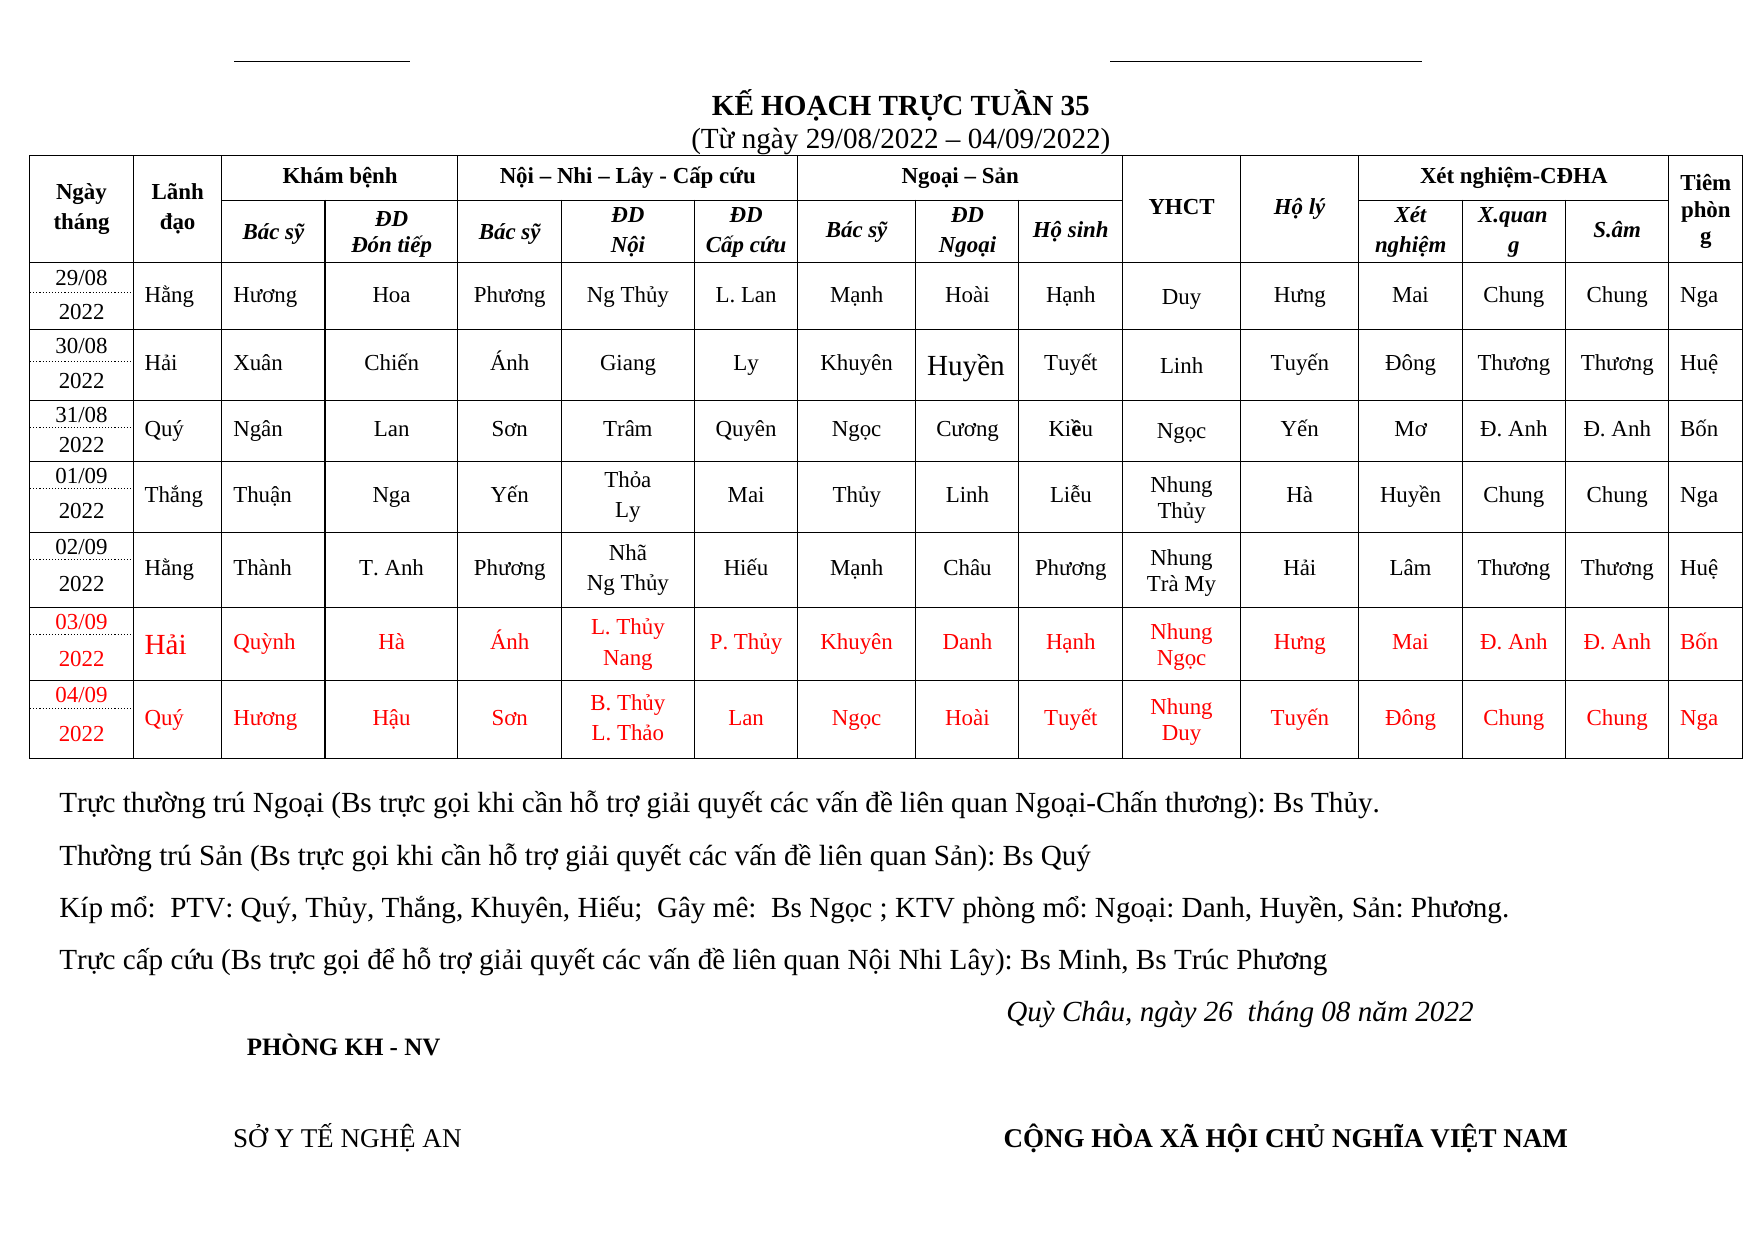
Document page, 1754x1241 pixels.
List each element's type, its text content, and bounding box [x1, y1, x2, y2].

table_cell Thương [1463, 330, 1565, 400]
table_header Tiêm phòng [1669, 156, 1742, 262]
table_cell Nhung Duy [1123, 681, 1240, 758]
table_cell Tuyết [1019, 681, 1122, 758]
table_cell Chung [1566, 263, 1668, 329]
table_cell Hải [1241, 533, 1358, 607]
table_cell Hoa [326, 263, 457, 329]
table_cell Tuyết [1019, 330, 1122, 400]
table_cell Hằng [134, 263, 221, 329]
table_cell 04/09 [30, 681, 133, 708]
table_header Ngày tháng [30, 156, 133, 262]
table_cell Sơn [458, 401, 561, 461]
table_cell Ánh [458, 330, 561, 400]
table_cell 2022 [30, 361, 133, 400]
table_cell Nhung Trà My [1123, 533, 1240, 607]
table_cell L. Lan [695, 263, 797, 329]
table_cell 02/09 [30, 533, 133, 559]
table_cell 2022 [30, 634, 133, 680]
table_cell Ánh [458, 608, 561, 680]
table_cell Quý [134, 401, 221, 461]
table_cell Hiếu [695, 533, 797, 607]
table_cell Nhã Ng Thủy [562, 533, 694, 607]
text Trực thường trú Ngoại (Bs trực gọi khi cần hỗ trợ giải quyết các vấn đề liên quan Ngoại-Chấn thương): Bs Thủy. [59, 771, 1742, 823]
text Kíp mổ: PTV: Quý, Thủy, Thắng, Khuyên, Hiếu; Gây mê: Bs Ngọc ; KTV phòng mổ: Ngoại: Danh, Huyền, Sản: Phương. [59, 875, 1742, 927]
table_cell Mai [1359, 263, 1462, 329]
table_cell Lâm [1359, 533, 1462, 607]
table_cell Hưng [1241, 608, 1358, 680]
table_cell Chung [1463, 681, 1565, 758]
table_cell Phương [1019, 533, 1122, 607]
table_cell Quý [134, 681, 221, 758]
table_cell Thắng [134, 462, 221, 532]
table_header Lãnh đạo [134, 156, 221, 262]
table_cell Tuyến [1241, 330, 1358, 400]
table_cell 29/08 [30, 263, 133, 292]
table_cell Xuân [222, 330, 324, 400]
table_cell Sơn [458, 681, 561, 758]
table_cell Danh [916, 608, 1018, 680]
table_cell Yến [458, 462, 561, 532]
table_cell Hạnh [1019, 608, 1122, 680]
table_cell Lan [326, 401, 457, 461]
table_cell Hậu [326, 681, 457, 758]
table_cell Mạnh [798, 263, 915, 329]
table_cell Khuyên [798, 608, 915, 680]
table_cell Hương [222, 681, 324, 758]
table_cell Xét nghiệm [1359, 201, 1462, 262]
table_cell P. Thủy [695, 608, 797, 680]
table_header Hộ lý [1241, 156, 1358, 262]
table_cell Ngọc [798, 681, 915, 758]
table_cell 01/09 [30, 462, 133, 488]
table_cell 03/09 [30, 608, 133, 634]
table_cell Hà [326, 608, 457, 680]
table_cell 2022 [30, 427, 133, 461]
table_cell Thủy [798, 462, 915, 532]
table_cell Huyền [916, 330, 1018, 400]
table_cell Huệ [1669, 533, 1742, 607]
table_header YHCT [1123, 156, 1240, 262]
table_cell Nga [1669, 263, 1742, 329]
table_cell ĐD Nội [562, 201, 694, 262]
text Thường trú Sản (Bs trực gọi khi cần hỗ trợ giải quyết các vấn đề liên quan Sản): Bs Quý [59, 823, 1742, 875]
table_cell Chung [1463, 462, 1565, 532]
table_cell Ngọc [798, 401, 915, 461]
table_cell T. Anh [326, 533, 457, 607]
table_cell Yến [1241, 401, 1358, 461]
table_cell L. Thủy Nang [562, 608, 694, 680]
table_cell Nhung Ngọc [1123, 608, 1240, 680]
table_cell Hộ sinh [1019, 201, 1122, 262]
table_cell Đông [1359, 681, 1462, 758]
table_cell Hương [222, 263, 324, 329]
table_cell Đ. Anh [1566, 608, 1668, 680]
table_cell Bác sỹ [798, 201, 915, 262]
table_cell Bác sỹ [222, 201, 324, 262]
table_cell 2022 [30, 559, 133, 607]
table_cell X.quang [1463, 201, 1565, 262]
table_cell Huyền [1359, 462, 1462, 532]
table_cell Lan [695, 681, 797, 758]
table_cell Hưng [1241, 263, 1358, 329]
table_cell 31/08 [30, 401, 133, 427]
table_cell Linh [1123, 330, 1240, 400]
table_cell Phương [458, 533, 561, 607]
table_cell Ng Thủy [562, 263, 694, 329]
table_cell Bốn [1669, 401, 1742, 461]
table_cell Hoài [916, 263, 1018, 329]
table_cell Mơ [1359, 401, 1462, 461]
table_cell Châu [916, 533, 1018, 607]
text Trực cấp cứu (Bs trực gọi để hỗ trợ giải quyết các vấn đề liên quan Nội Nhi Lây): Bs Minh, Bs Trúc Phương Quỳ Châu, ngày 26 tháng 08 năm 2022 [59, 927, 1742, 1032]
table_cell Hà [1241, 462, 1358, 532]
text SỞ Y TẾ NGHỆ AN CỘNG HÒA XÃ HỘI CHỦ NGHĨA VIỆT NAM [59, 1123, 1742, 1154]
table_cell ĐD Cấp cứu [695, 201, 797, 262]
table_cell Bác sỹ [458, 201, 561, 262]
table_cell Đ. Anh [1463, 608, 1565, 680]
table_cell Chiến [326, 330, 457, 400]
table_cell S.âm [1566, 201, 1668, 262]
table_cell Thương [1566, 533, 1668, 607]
table_cell Huệ [1669, 330, 1742, 400]
table_cell ĐD Ngoại [916, 201, 1018, 262]
table_cell Trâm [562, 401, 694, 461]
table_cell ĐD Đón tiếp [326, 201, 457, 262]
table_cell 2022 [30, 708, 133, 758]
table_cell Cương [916, 401, 1018, 461]
table_cell Đ. Anh [1566, 401, 1668, 461]
table_cell Ngân [222, 401, 324, 461]
table_cell Nga [326, 462, 457, 532]
table_cell Hải [134, 608, 221, 680]
table_cell Hoài [916, 681, 1018, 758]
table_cell Duy [1123, 263, 1240, 329]
text (Từ ngày 29/08/2022 – 04/09/2022) [59, 121, 1742, 155]
table_cell 2022 [30, 292, 133, 329]
table_cell Chung [1566, 462, 1668, 532]
table_cell Mai [695, 462, 797, 532]
table_header Khám bệnh [222, 156, 457, 199]
table_cell Kiều [1019, 401, 1122, 461]
table_cell Hằng [134, 533, 221, 607]
table_cell Mai [1359, 608, 1462, 680]
table_cell Chung [1463, 263, 1565, 329]
table_cell Thỏa Ly [562, 462, 694, 532]
table_header Ngoại – Sản [798, 156, 1122, 199]
table_cell Bốn [1669, 608, 1742, 680]
table_cell Đ. Anh [1463, 401, 1565, 461]
table_header Nội – Nhi – Lây - Cấp cứu [458, 156, 797, 199]
table_cell Thương [1463, 533, 1565, 607]
table_cell Mạnh [798, 533, 915, 607]
table_cell 30/08 [30, 330, 133, 361]
table_cell Thành [222, 533, 324, 607]
table_cell Quỳnh [222, 608, 324, 680]
text PHÒNG KH - NV [59, 1032, 1742, 1060]
text KẾ HOẠCH TRỰC TUẦN 35 [59, 88, 1742, 121]
table_cell B. Thủy L. Thảo [562, 681, 694, 758]
table_cell Chung [1566, 681, 1668, 758]
table_cell Liễu [1019, 462, 1122, 532]
table_cell Nga [1669, 462, 1742, 532]
table_cell Hạnh [1019, 263, 1122, 329]
table_cell Khuyên [798, 330, 915, 400]
table_cell Ngọc [1123, 401, 1240, 461]
table_cell Nga [1669, 681, 1742, 758]
table_cell Phương [458, 263, 561, 329]
table_cell Linh [916, 462, 1018, 532]
table_cell Ly [695, 330, 797, 400]
table_cell Tuyến [1241, 681, 1358, 758]
table_cell Giang [562, 330, 694, 400]
table_cell 2022 [30, 488, 133, 532]
table_cell Hải [134, 330, 221, 400]
table_cell Đông [1359, 330, 1462, 400]
table_cell Thuận [222, 462, 324, 532]
table_cell Quyên [695, 401, 797, 461]
table_cell Thương [1566, 330, 1668, 400]
table_header Xét nghiệm-CĐHA [1359, 156, 1668, 199]
table_cell Nhung Thủy [1123, 462, 1240, 532]
